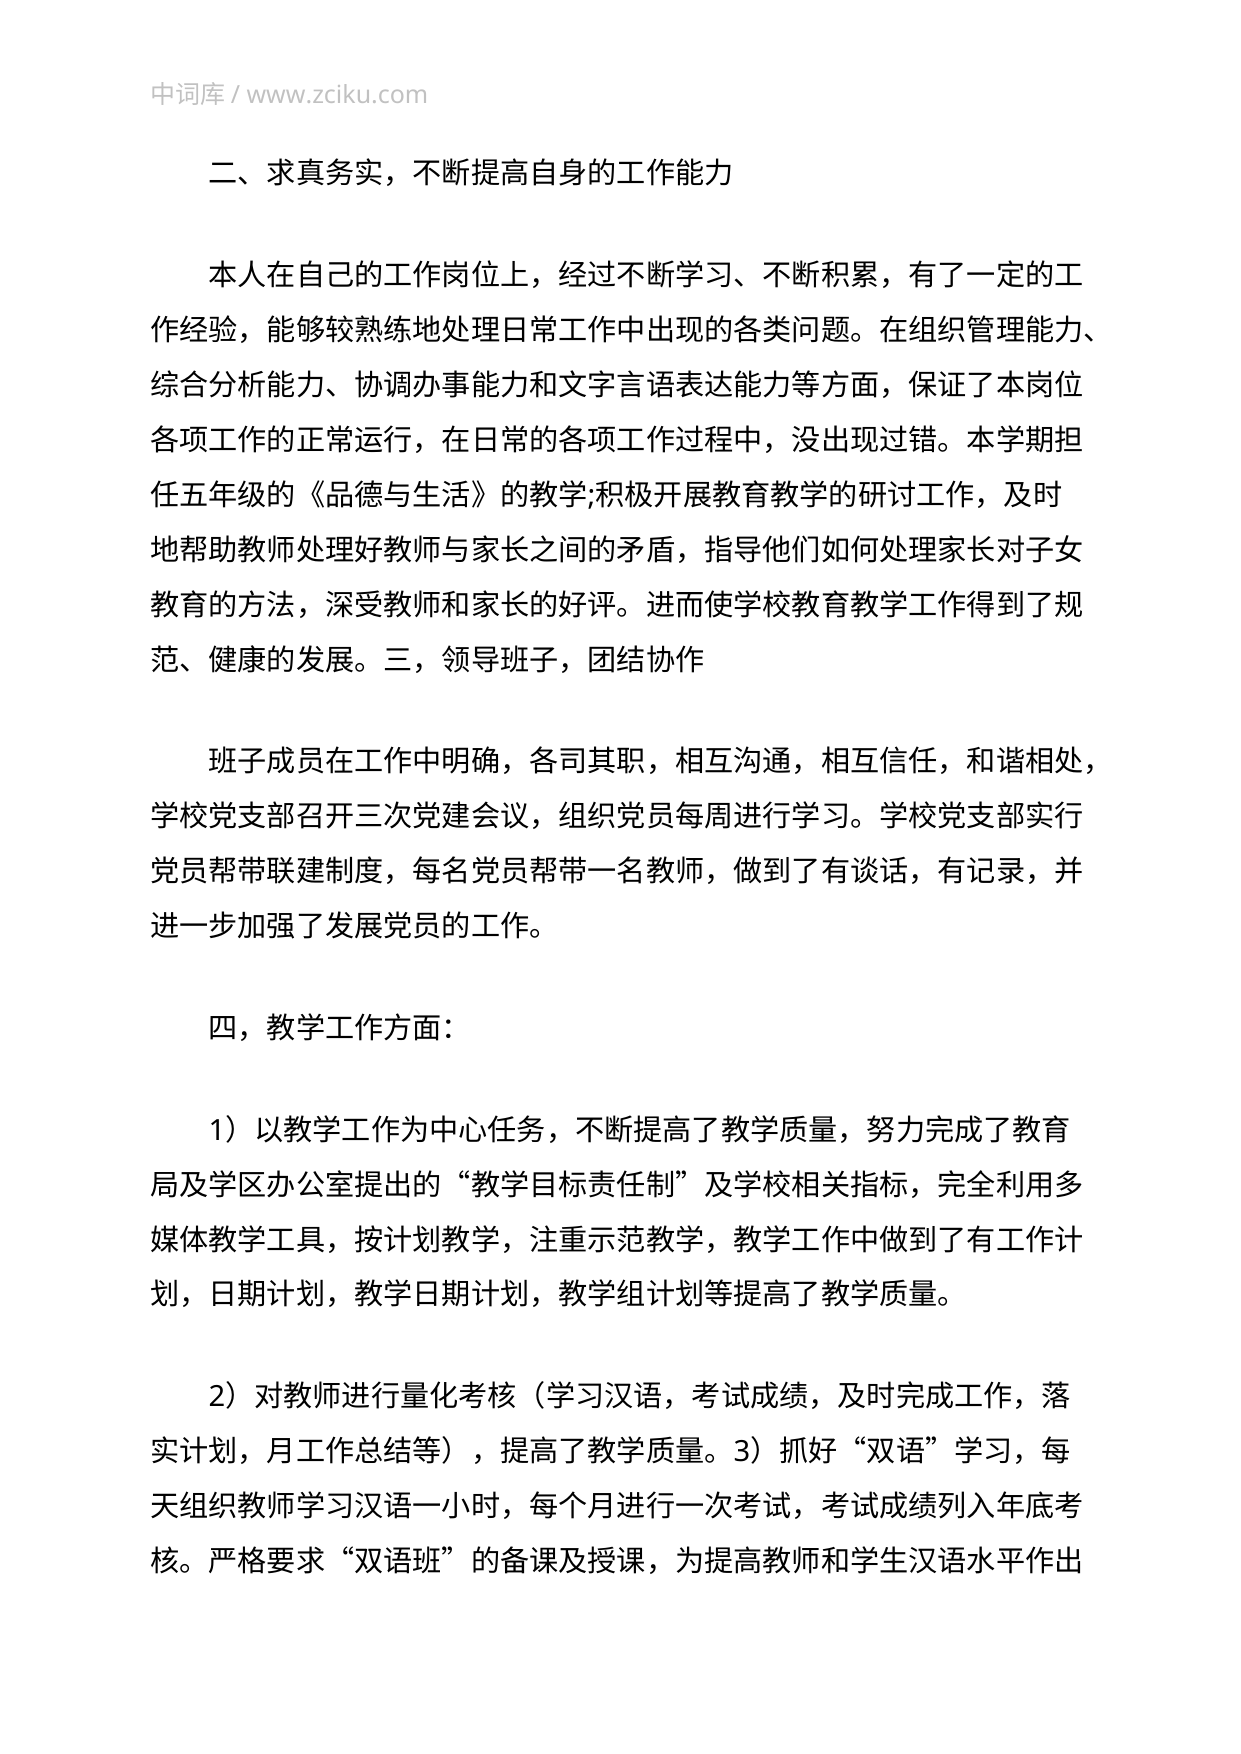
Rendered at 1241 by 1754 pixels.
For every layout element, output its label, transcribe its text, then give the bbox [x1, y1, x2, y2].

text 1）以教学工作为中心任务，不断提高了教学质量，努力完成了教育局及学区办公室提出的“教学目标责任制”及学校相关指标，完全利用多媒体教学工具，按计划教学，注重示范教学，教学工作中做到了有工作计划，日期计划，教学日期计划，教学组计划等提高了教学质量。 [150, 1106, 1090, 1313]
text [150, 1373, 1090, 1580]
text 本人在自己的工作岗位上，经过不断学习、不断积累，有了一定的工作经验，能够较熟练地处理日常工作中出现的各类问题。在组织管理能力、综合分析能力、协调办事能力和文字言语表达能力等方面，保证了本岗位各项工作的正常运行，在日常的各项工作过程中，没出现过错。本学期担任五年级的《品德与生活》的教学;积极开展教育教学的研讨工作，及时地帮助教师处理好教师与家长之间的矛盾，指导他们如何处理家长对子女教育的方法，深受教师和家长的好评。进而使学校教育教学工作得到了规范、健康的发展。三，领导班子，团结协作 [150, 252, 1090, 678]
text 二、求真务实，不断提高自身的工作能力 [150, 150, 1090, 192]
text 四，教学工作方面： [150, 1004, 1090, 1047]
text 班子成员在工作中明确，各司其职，相互沟通，相互信任，和谐相处，学校党支部召开三次党建会议，组织党员每周进行学习。学校党支部实行党员帮带联建制度，每名党员帮带一名教师，做到了有谈话，有记录，并进一步加强了发展党员的工作。 [150, 738, 1090, 945]
